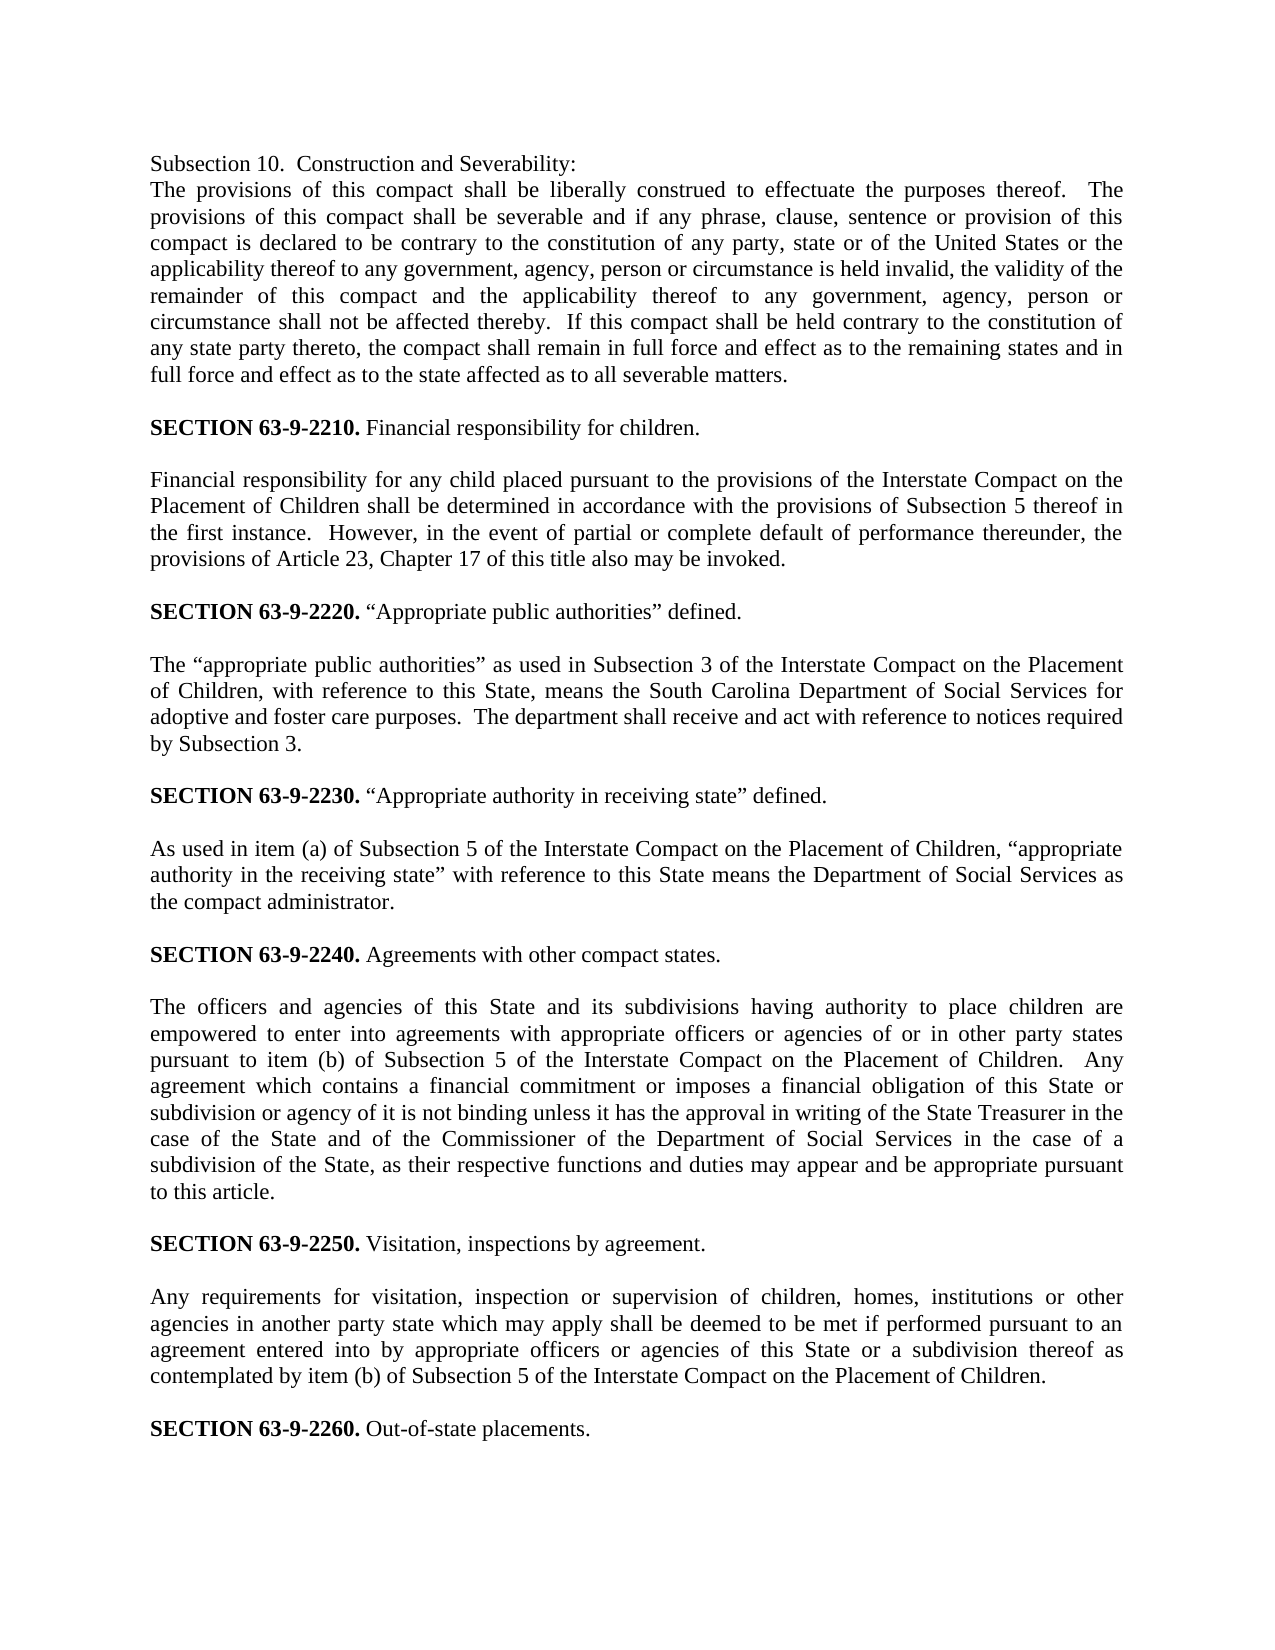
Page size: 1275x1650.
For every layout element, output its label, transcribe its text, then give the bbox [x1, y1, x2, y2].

text As used in item (a) of Subsection 5 of the Interstate Compact on the Placement of Children, “appropriate authority in the receiving state” with reference to this State means the Department of Social Services as the compact administrator. [150, 835, 1125, 914]
text The officers and agencies of this State and its subdivisions having authority to place children are empowered to enter into agreements with appropriate officers or agencies of or in other party states pursuant to item (b) of Subsection 5 of the Interstate Compact on the Placement of Children. Any agreement which contains a financial commitment or imposes a financial obligation of this State or subdivision or agency of it is not binding unless it has the approval in writing of the State Treasurer in the case of the State and of the Commissioner of the Department of Social Services in the case of a subdivision of the State, as their respective functions and duties may appear and be appropriate pursuant to this article. [150, 993, 1125, 1204]
text SECTION 63-9-2210. Financial responsibility for children. [150, 413, 1125, 440]
text Subsection 10. Construction and Severability: [150, 150, 1125, 176]
text SECTION 63-9-2220. “Appropriate public authorities” defined. [150, 598, 1125, 624]
text Financial responsibility for any child placed pursuant to the provisions of the Interstate Compact on the Placement of Children shall be determined in accordance with the provisions of Subsection 5 thereof in the first instance. However, in the event of partial or complete default of performance thereunder, the provisions of Article 23, Chapter 17 of this title also may be invoked. [150, 466, 1125, 572]
text SECTION 63-9-2230. “Appropriate authority in receiving state” defined. [150, 782, 1125, 809]
text The provisions of this compact shall be liberally construed to effectuate the purposes thereof. The provisions of this compact shall be severable and if any phrase, clause, sentence or provision of this compact is declared to be contrary to the constitution of any party, state or of the United States or the applicability thereof to any government, agency, person or circumstance is held invalid, the validity of the remainder of this compact and the applicability thereof to any government, agency, person or circumstance shall not be affected thereby. If this compact shall be held contrary to the constitution of any state party thereto, the compact shall remain in full force and effect as to the remaining states and in full force and effect as to the state affected as to all severable matters. [150, 176, 1125, 387]
text SECTION 63-9-2260. Out-of-state placements. [150, 1415, 1125, 1441]
text The “appropriate public authorities” as used in Subsection 3 of the Interstate Compact on the Placement of Children, with reference to this State, means the South Carolina Department of Social Services for adoptive and foster care purposes. The department shall receive and act with reference to notices required by Subsection 3. [150, 651, 1125, 756]
text SECTION 63-9-2250. Visitation, inspections by agreement. [150, 1231, 1125, 1257]
text SECTION 63-9-2240. Agreements with other compact states. [150, 941, 1125, 967]
text Any requirements for visitation, inspection or supervision of children, homes, institutions or other agencies in another party state which may apply shall be deemed to be met if performed pursuant to an agreement entered into by appropriate officers or agencies of this State or a subdivision thereof as contemplated by item (b) of Subsection 5 of the Interstate Compact on the Placement of Children. [150, 1283, 1125, 1389]
